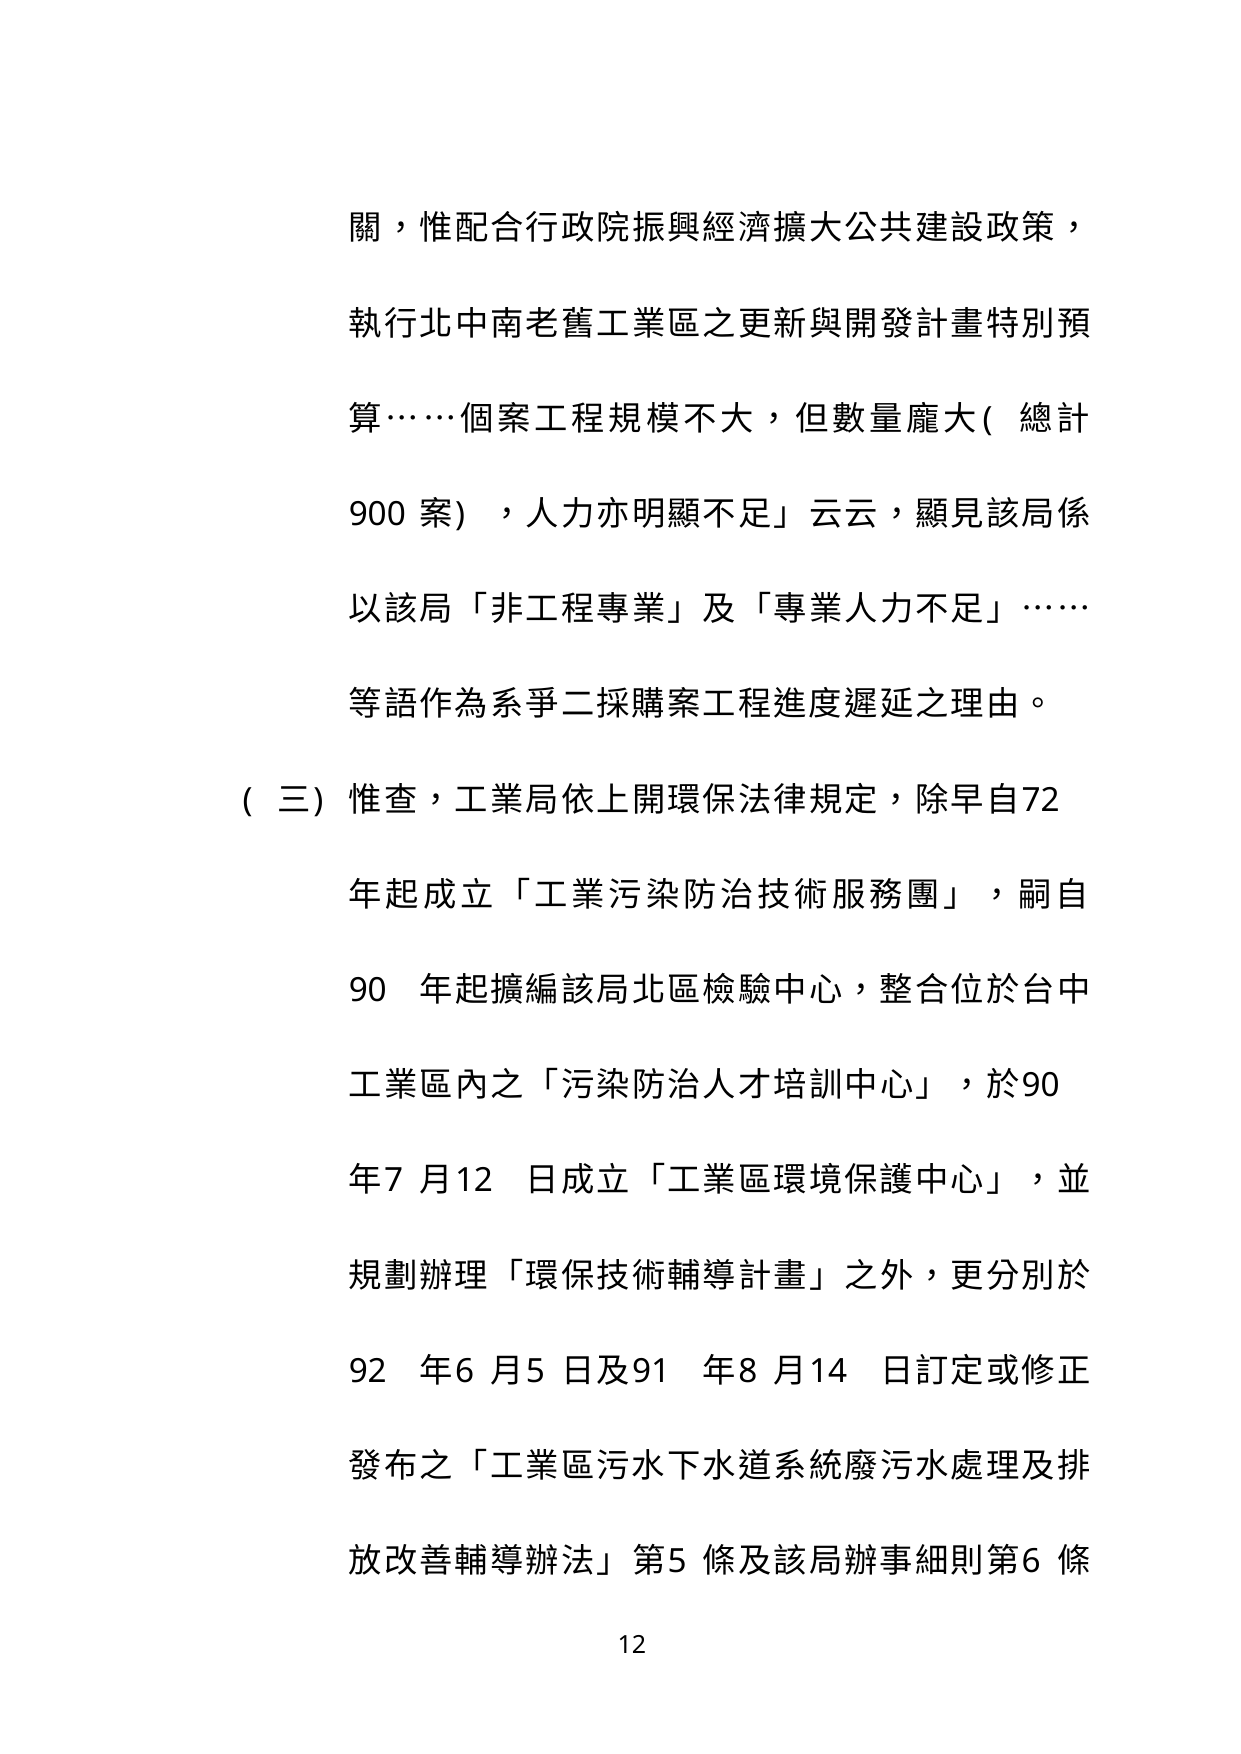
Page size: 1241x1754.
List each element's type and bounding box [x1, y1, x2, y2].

subtitle [242, 749, 1092, 1606]
subtitle [242, 178, 1092, 749]
